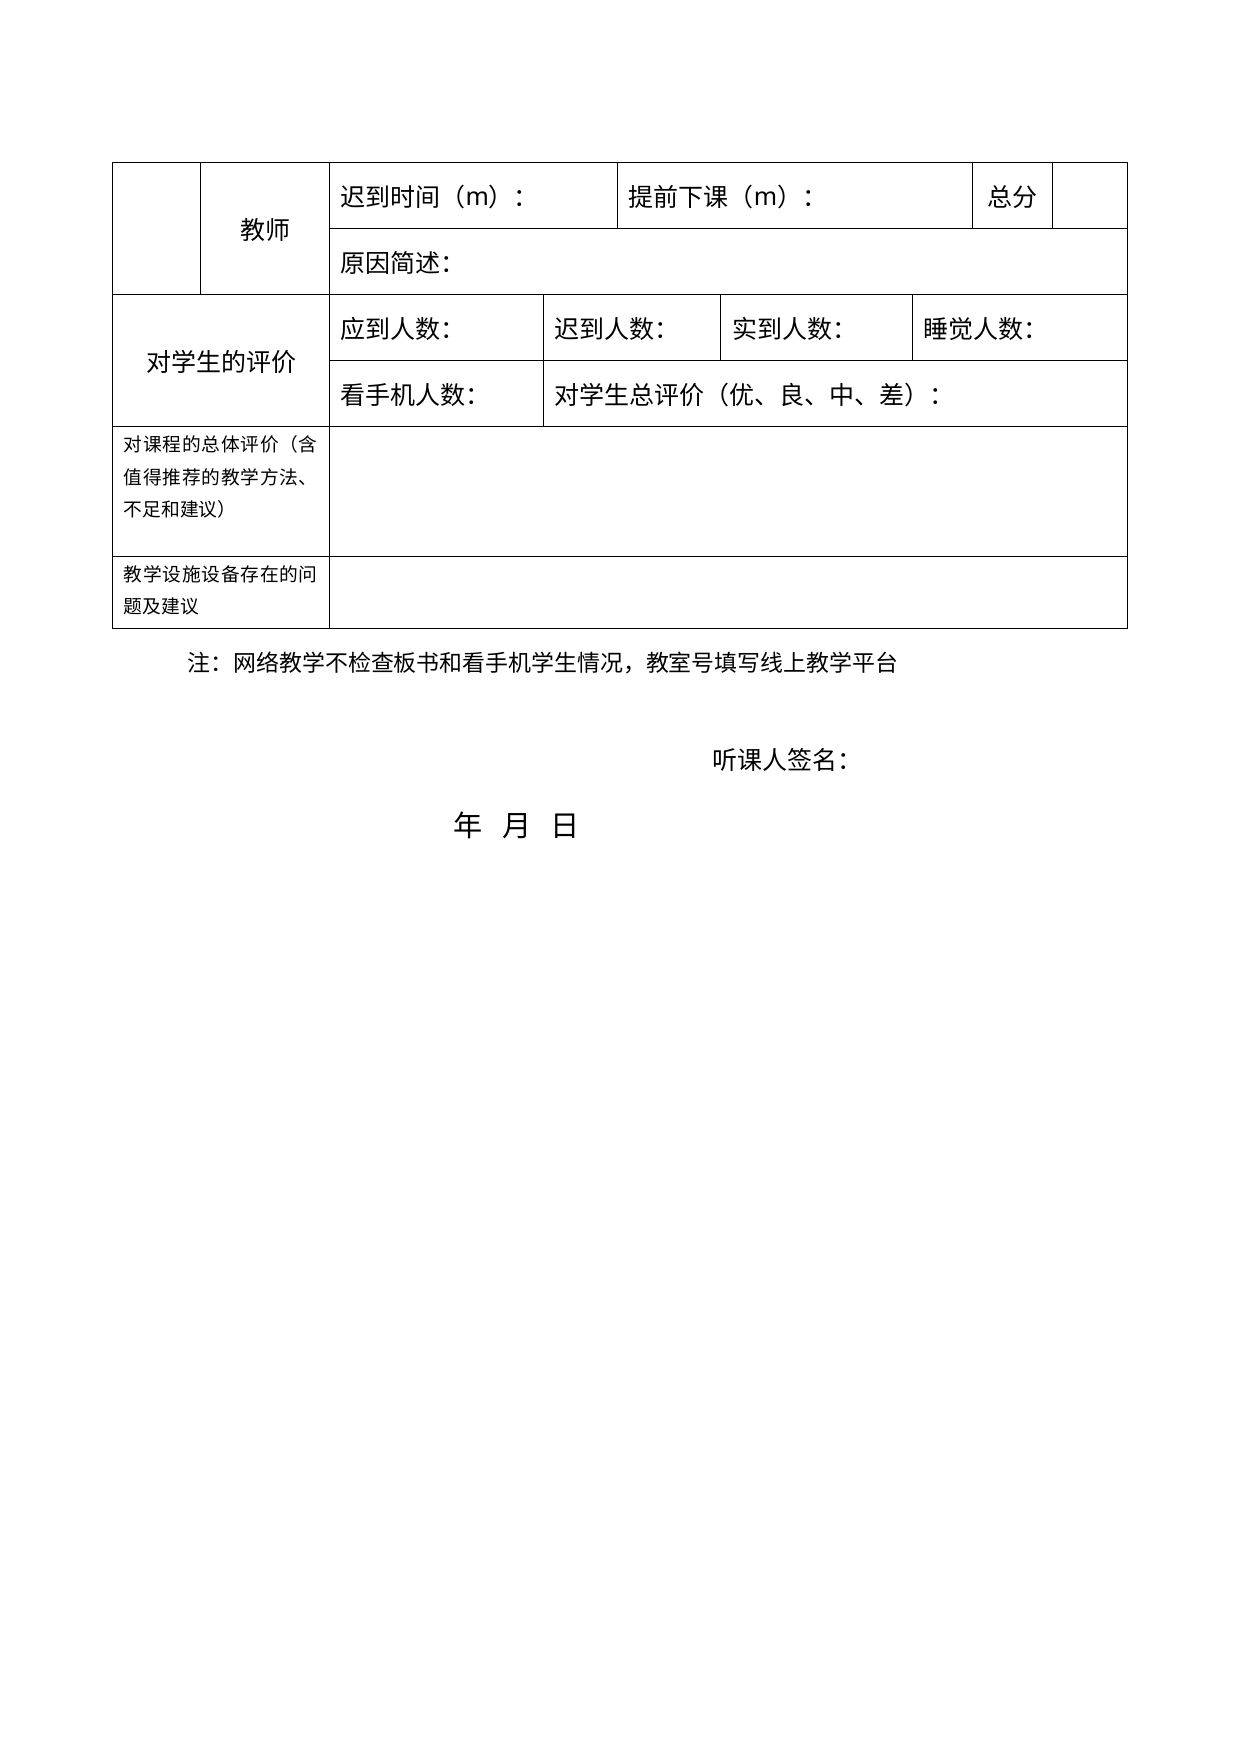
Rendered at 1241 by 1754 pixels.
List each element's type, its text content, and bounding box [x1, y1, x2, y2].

table_cell 迟到人数： [544, 295, 720, 360]
table_cell 原因简述： [330, 229, 1127, 294]
table_cell 总分 [973, 163, 1052, 228]
table_cell 睡觉人数： [913, 295, 1127, 360]
text 听课人签名： [187, 726, 1053, 791]
table_cell [330, 557, 1127, 628]
table_cell [1053, 163, 1127, 228]
table_cell 教师 [201, 163, 329, 294]
table_cell 教学设施设备存在的问题及建议 [113, 557, 329, 628]
table_cell 对学生的评价 [113, 295, 329, 426]
text 年 月 日 [187, 791, 1053, 856]
text 注：网络教学不检查板书和看手机学生情况，教室号填写线上教学平台 [187, 629, 1053, 694]
table_cell 应到人数： [330, 295, 543, 360]
table_cell 迟到时间（m）： [330, 163, 617, 228]
table_cell 看手机人数： [330, 361, 543, 426]
table_cell 提前下课（m）： [618, 163, 972, 228]
table_cell 对学生总评价（优、良、中、差）： [544, 361, 1127, 426]
table_cell 对课程的总体评价（含值得推荐的教学方法、不足和建议） [113, 427, 329, 556]
table_cell 实到人数： [721, 295, 912, 360]
table_cell [330, 427, 1127, 556]
